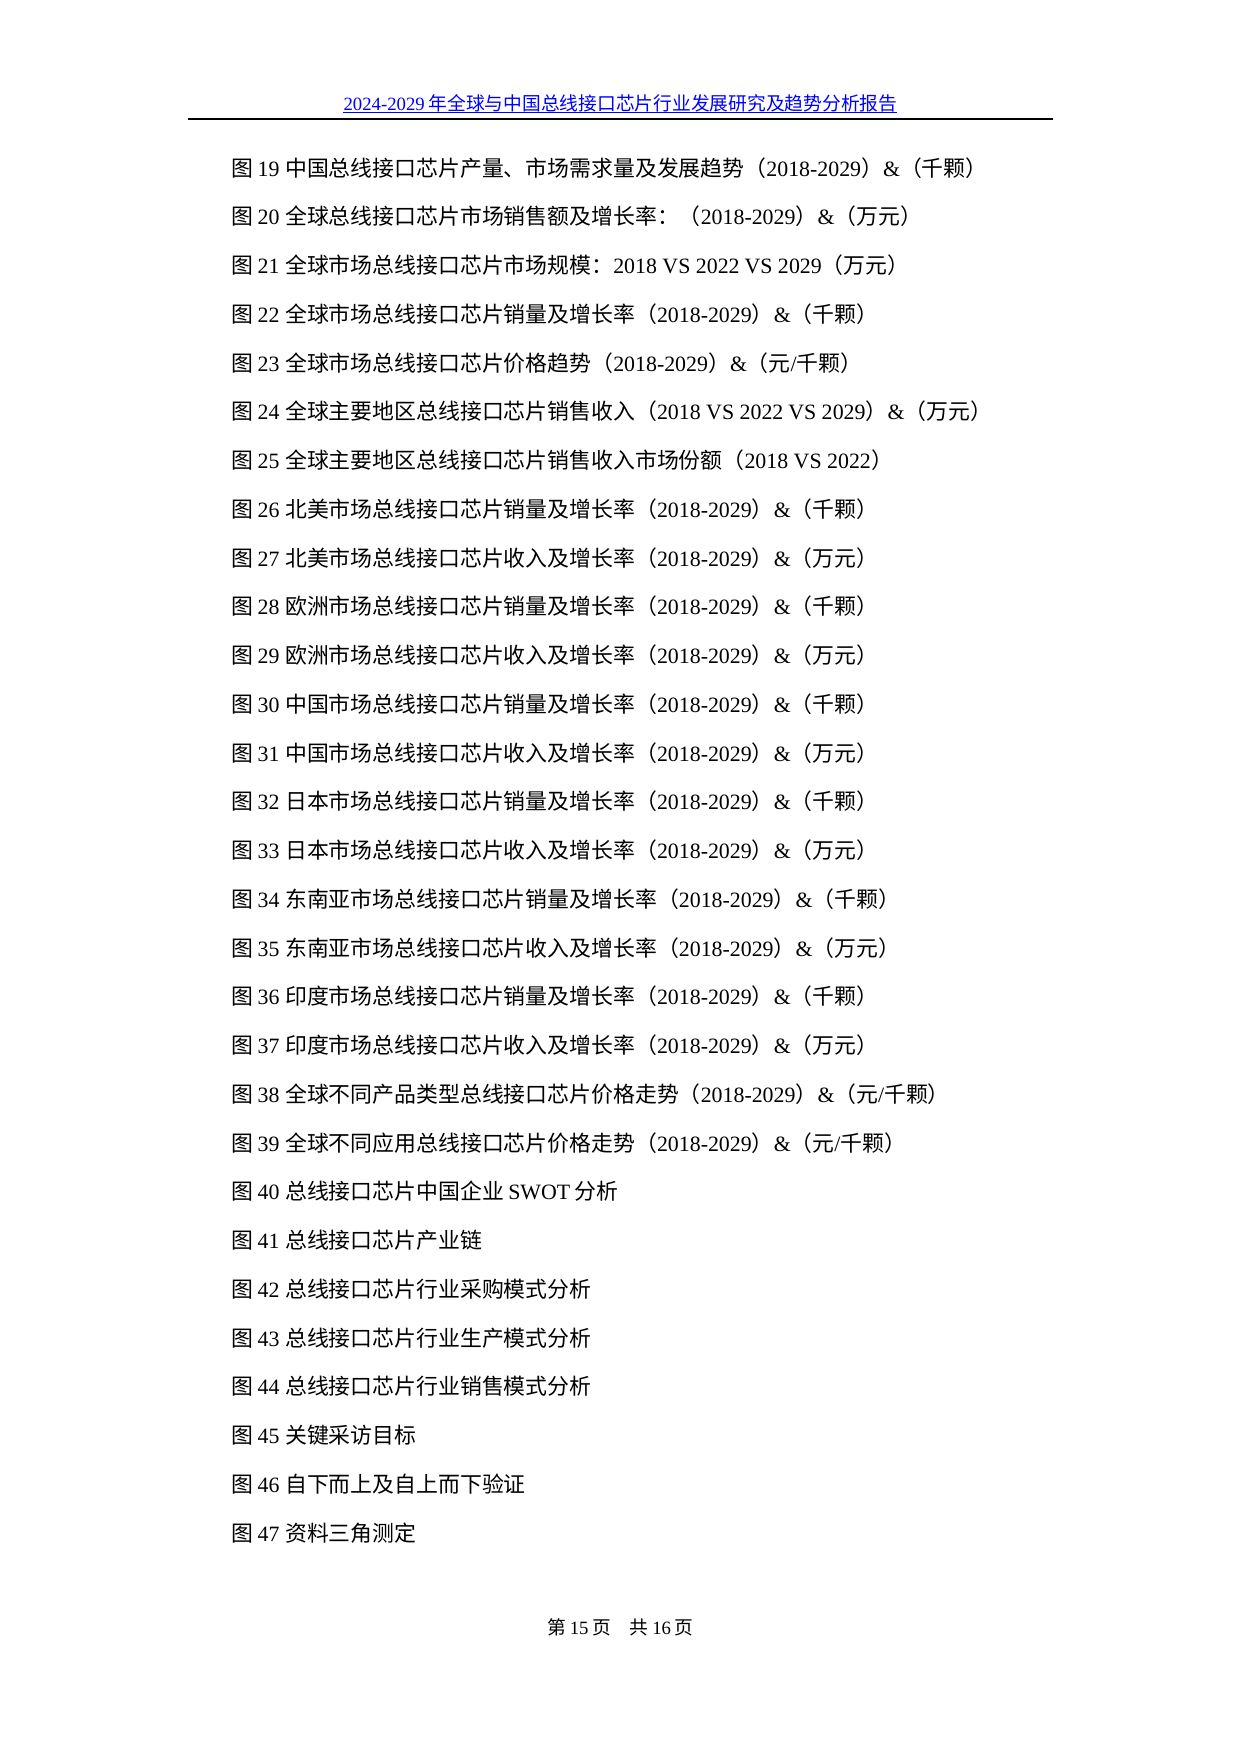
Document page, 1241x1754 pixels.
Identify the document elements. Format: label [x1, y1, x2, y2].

text [187, 150, 1053, 1548]
